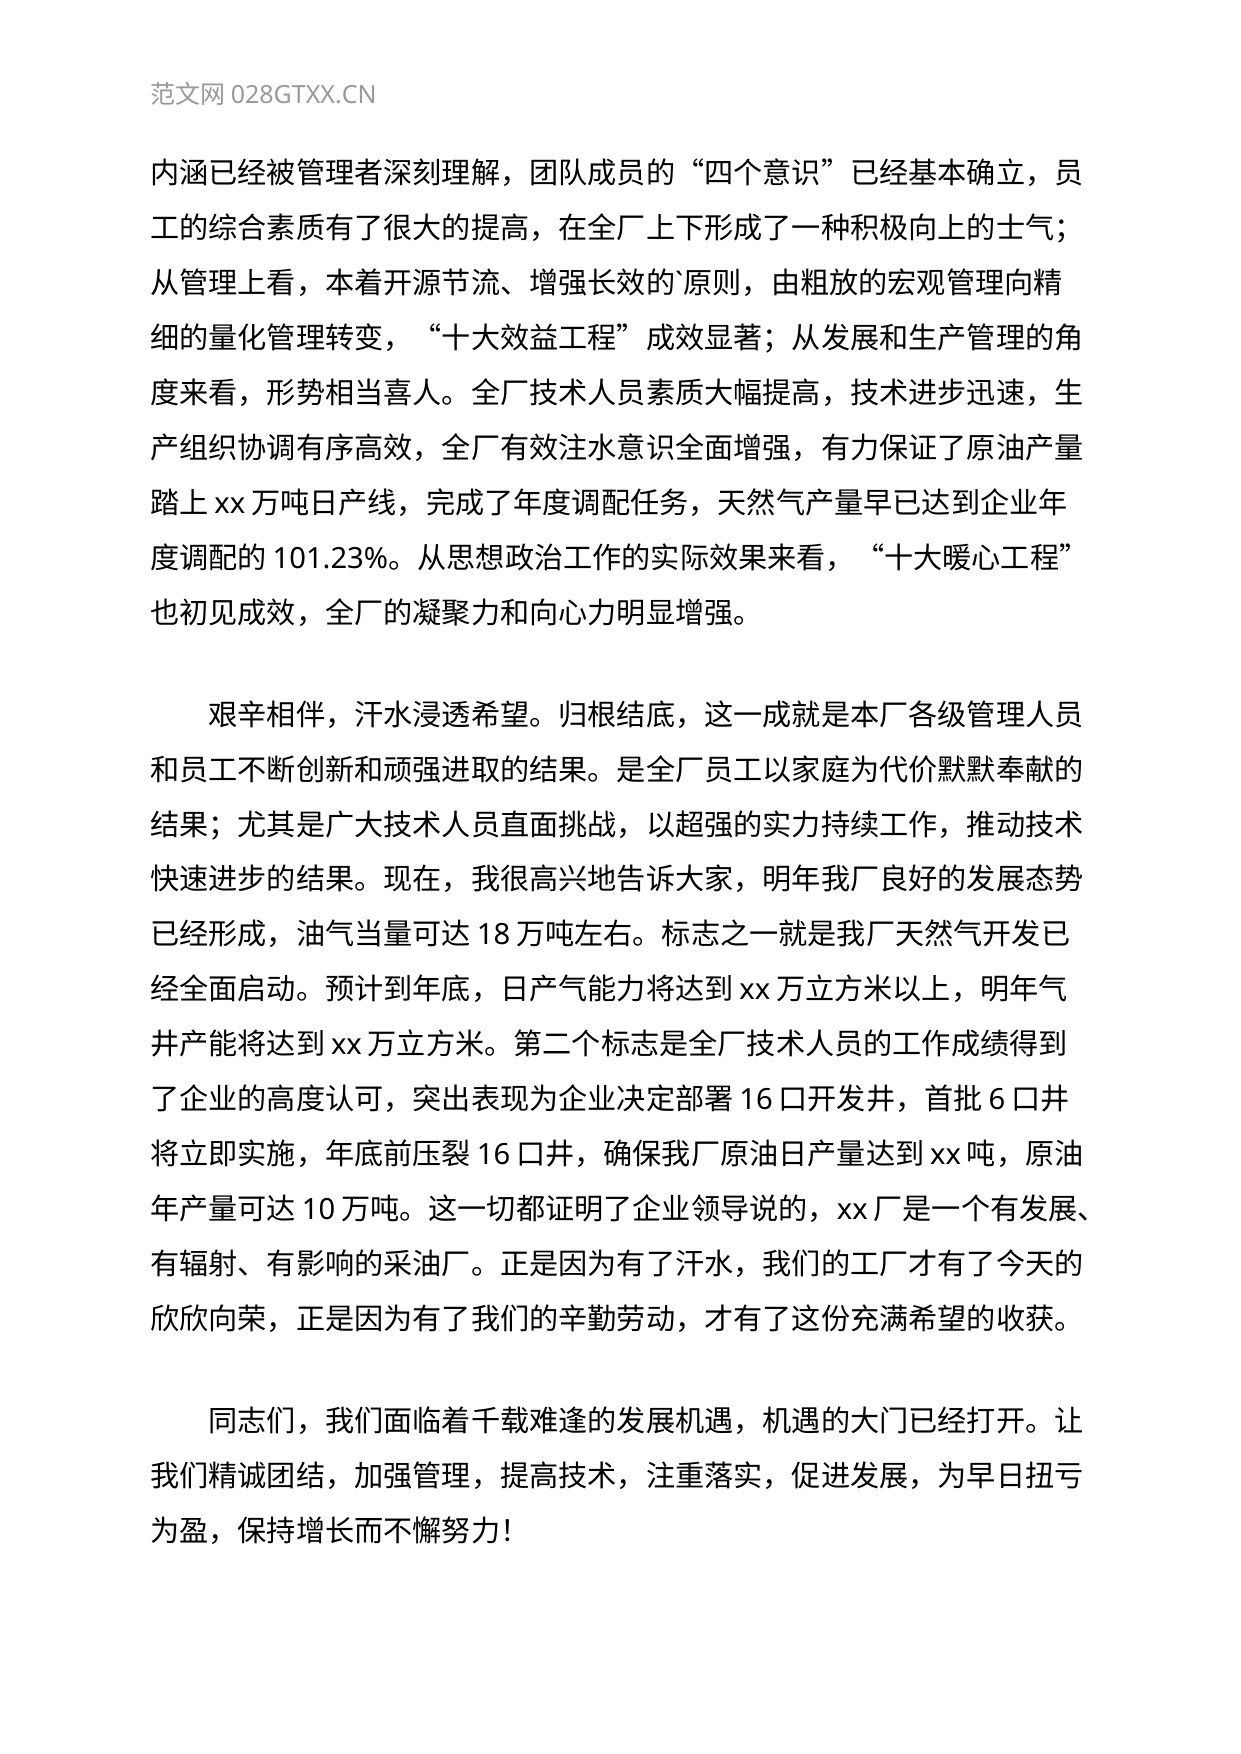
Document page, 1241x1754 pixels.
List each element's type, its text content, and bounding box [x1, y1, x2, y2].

text 艰辛相伴，汗水浸透希望。归根结底，这一成就是本厂各级管理人员和员工不断创新和顽强进取的结果。是全厂员工以家庭为代价默默奉献的结果；尤其是广大技术人员直面挑战，以超强的实力持续工作，推动技术快速进步的结果。现在，我很高兴地告诉大家，明年我厂良好的发展态势已经形成，油气当量可达18万吨左右。标志之一就是我厂天然气开发已经全面启动。预计到年底，日产气能力将达到xx万立方米以上，明年气井产能将达到xx万立方米。第二个标志是全厂技术人员的工作成绩得到了企业的高度认可，突出表现为企业决定部署16口开发井，首批6口井将立即实施，年底前压裂16口井，确保我厂原油日产量达到xx吨，原油年产量可达10万吨。这一切都证明了企业领导说的，xx厂是一个有发展、有辐射、有影响的采油厂。正是因为有了汗水，我们的工厂才有了今天的欣欣向荣，正是因为有了我们的辛勤劳动，才有了这份充满希望的收获。 [150, 691, 1090, 1338]
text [150, 150, 1090, 632]
text 同志们，我们面临着千载难逢的发展机遇，机遇的大门已经打开。让我们精诚团结，加强管理，提高技术，注重落实，促进发展，为早日扭亏为盈，保持增长而不懈努力！ [150, 1397, 1090, 1549]
